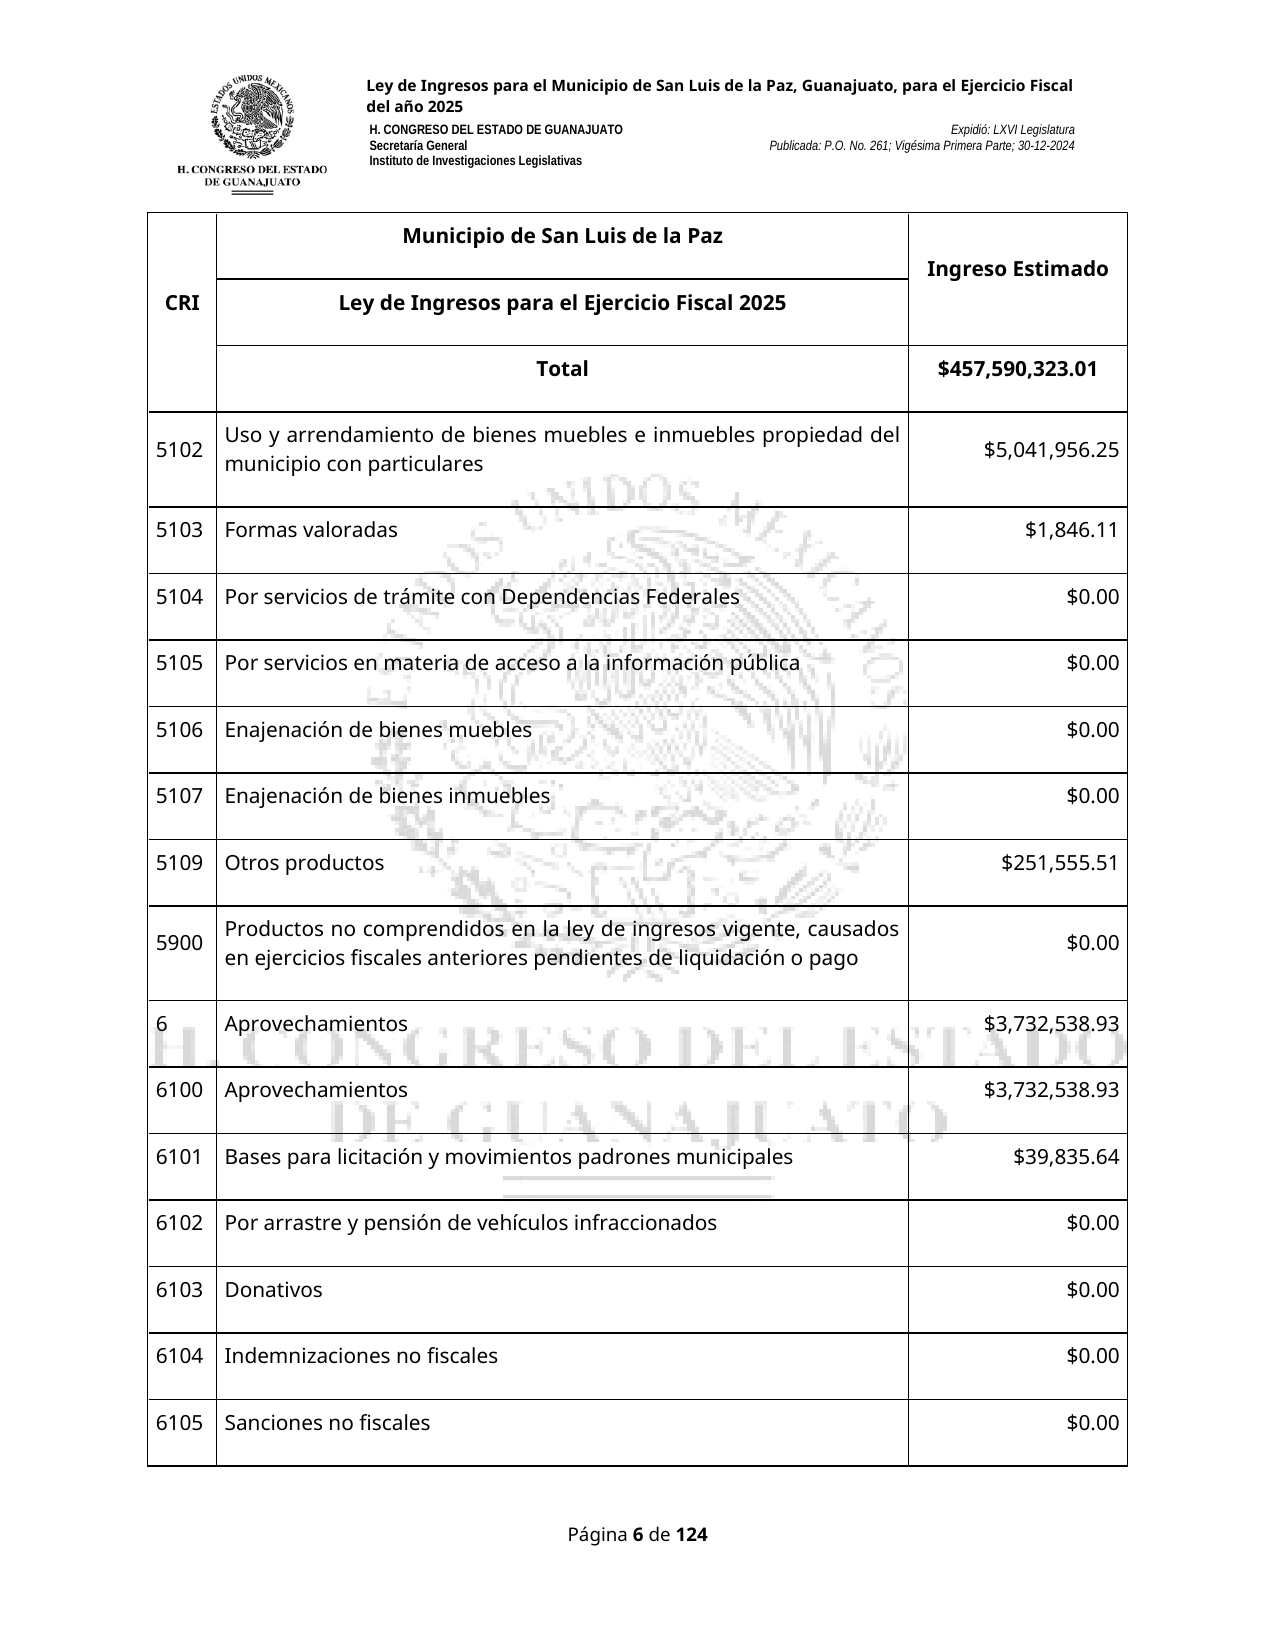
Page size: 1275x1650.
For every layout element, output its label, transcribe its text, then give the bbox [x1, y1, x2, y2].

table_cell Productos no comprendidos en la ley de ingresos vigente, causados en ejercicios fiscales anteriores pendientes de liquidación o pago [217, 907, 908, 1000]
table_cell $1,846.11 [909, 508, 1127, 573]
table_cell Por servicios de trámite con Dependencias Federales [217, 574, 908, 639]
table_cell Sanciones no fiscales [217, 1400, 908, 1465]
table_cell $251,555.51 [909, 840, 1127, 905]
table_header CRI [148, 213, 216, 411]
table_cell 5109 [148, 840, 216, 905]
table_cell $5,041,956.25 [909, 413, 1127, 506]
table_cell $0.00 [909, 1267, 1127, 1332]
table_cell Por arrastre y pensión de vehículos infraccionados [217, 1201, 908, 1266]
table_header Ingreso Estimado [909, 213, 1127, 345]
table_cell $0.00 [909, 574, 1127, 639]
table_cell $0.00 [909, 907, 1127, 1000]
table_cell 6105 [148, 1400, 216, 1465]
table_header Municipio de San Luis de la Paz [217, 213, 908, 278]
table_cell Enajenación de bienes muebles [217, 707, 908, 772]
table_cell 6101 [148, 1134, 216, 1199]
table_cell $457,590,323.01 [909, 346, 1127, 411]
table_cell 5102 [148, 412, 216, 506]
table_cell $39,835.64 [909, 1134, 1127, 1199]
table_cell $3,732,538.93 [909, 1068, 1127, 1133]
table_cell $0.00 [909, 774, 1127, 838]
table_cell 5900 [148, 906, 216, 1000]
picture [177, 75, 327, 201]
table_cell 6102 [148, 1200, 216, 1266]
table_cell 6100 [148, 1067, 216, 1133]
table_cell $0.00 [909, 1201, 1127, 1266]
table_cell Total [217, 346, 908, 411]
table_cell Ley de Ingresos para el Ejercicio Fiscal 2025 [217, 280, 908, 345]
table_cell Indemnizaciones no fiscales [217, 1334, 908, 1398]
table_cell 5107 [148, 773, 216, 838]
table_cell $0.00 [909, 641, 1127, 706]
table_cell 5106 [148, 707, 216, 772]
table_cell $0.00 [909, 1400, 1127, 1465]
table_cell $3,732,538.93 [909, 1001, 1127, 1066]
table_cell Aprovechamientos [217, 1068, 908, 1133]
table_cell Enajenación de bienes inmuebles [217, 774, 908, 838]
table_cell Aprovechamientos [217, 1001, 908, 1066]
table_cell 5104 [148, 574, 216, 639]
table_cell Por servicios en materia de acceso a la información pública [217, 641, 908, 706]
table_cell $0.00 [909, 707, 1127, 772]
table_cell 6103 [148, 1267, 216, 1332]
table_cell $0.00 [909, 1334, 1127, 1398]
table_cell Bases para licitación y movimientos padrones municipales [217, 1134, 908, 1199]
table_cell Donativos [217, 1267, 908, 1332]
table_cell 6 [148, 1001, 216, 1066]
table_cell 6104 [148, 1333, 216, 1398]
table_cell Otros productos [217, 840, 908, 905]
table_cell Formas valoradas [217, 508, 908, 573]
table_cell Uso y arrendamiento de bienes muebles e inmuebles propiedad del municipio con particulares [217, 413, 908, 506]
table_cell 5105 [148, 640, 216, 706]
table_cell 5103 [148, 507, 216, 573]
